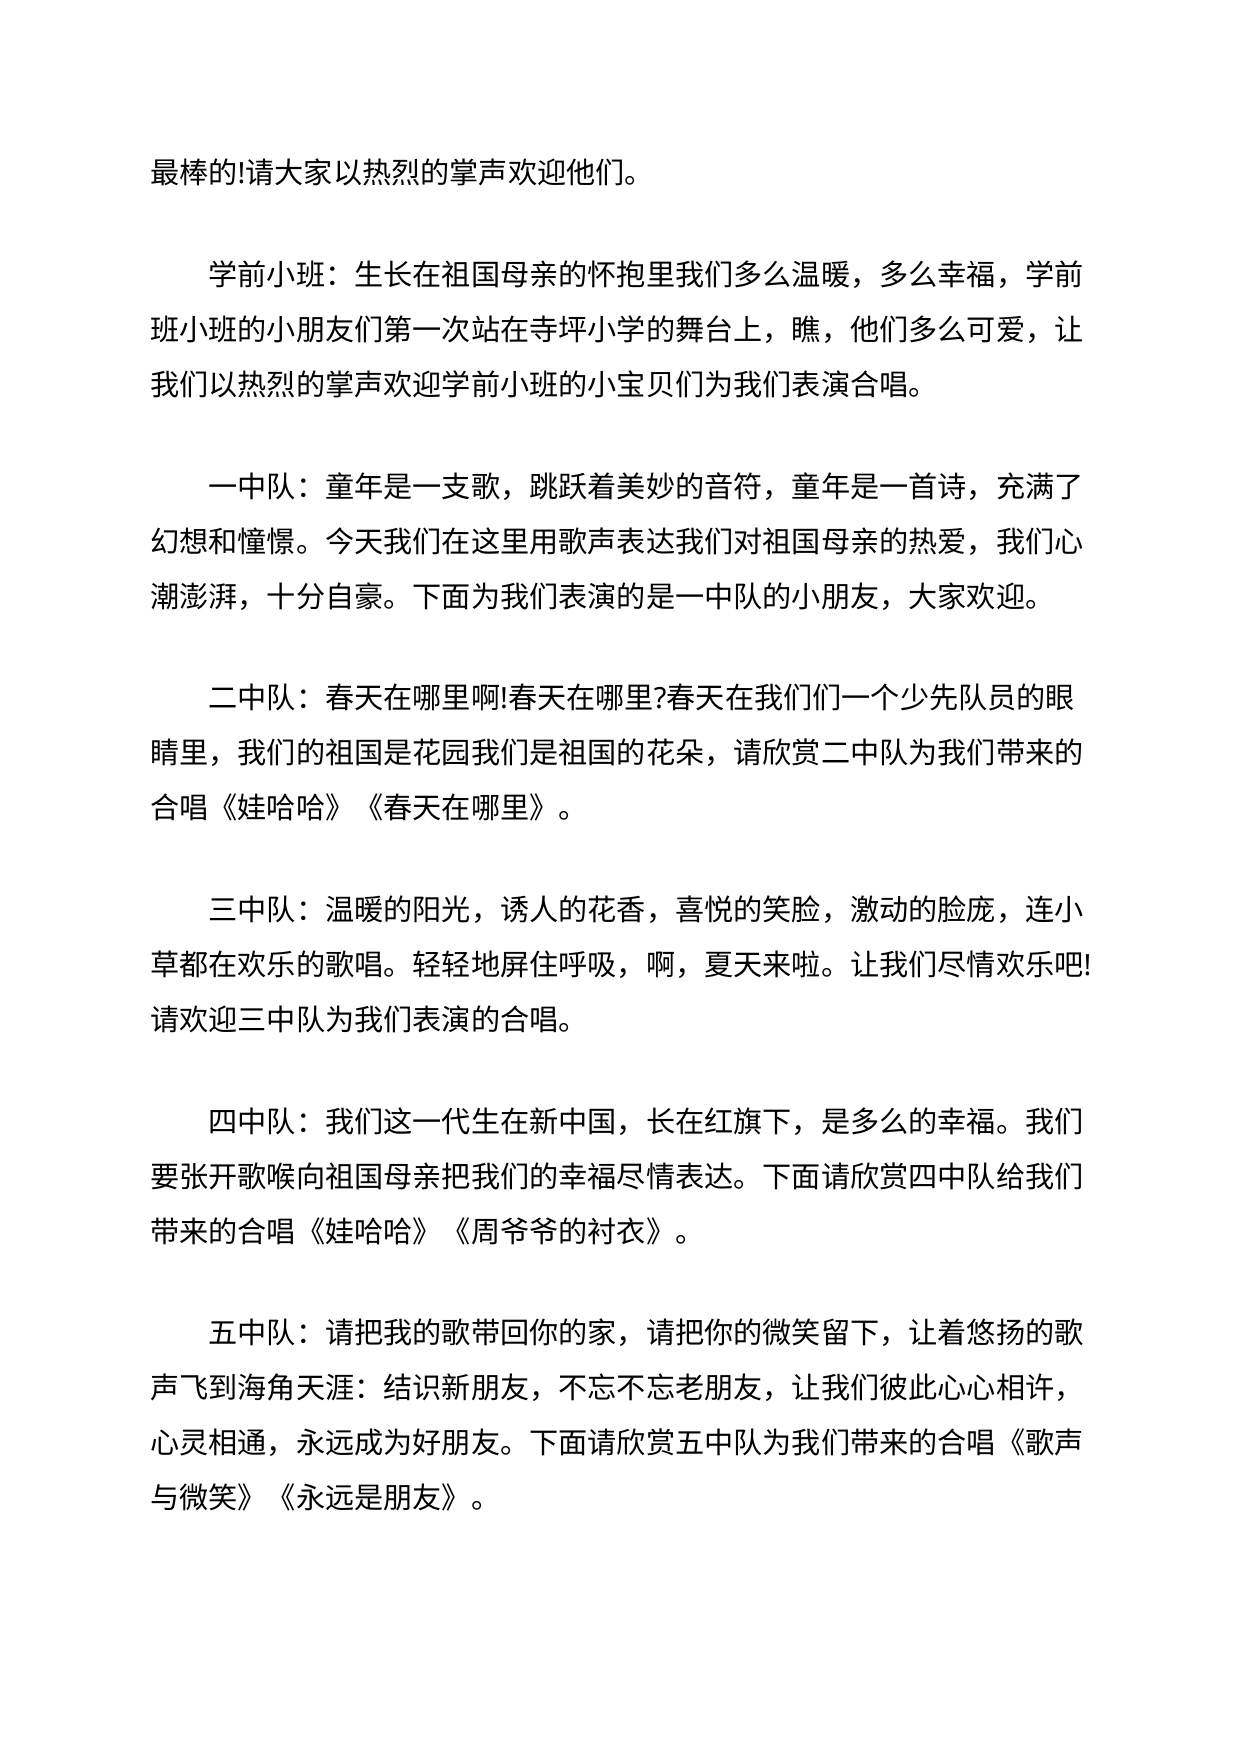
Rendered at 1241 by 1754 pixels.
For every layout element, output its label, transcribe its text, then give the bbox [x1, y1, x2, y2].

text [150, 150, 1090, 192]
text 三中队：温暖的阳光，诱人的花香，喜悦的笑脸，激动的脸庞，连小草都在欢乐的歌唱。轻轻地屏住呼吸，啊，夏天来啦。让我们尽情欢乐吧!请欢迎三中队为我们表演的合唱。 [150, 887, 1090, 1039]
text 四中队：我们这一代生在新中国，长在红旗下，是多么的幸福。我们要张开歌喉向祖国母亲把我们的幸福尽情表达。下面请欣赏四中队给我们带来的合唱《娃哈哈》《周爷爷的衬衣》。 [150, 1098, 1090, 1251]
text 五中队：请把我的歌带回你的家，请把你的微笑留下，让着悠扬的歌声飞到海角天涯：结识新朋友，不忘不忘老朋友，让我们彼此心心相许，心灵相通，永远成为好朋友。下面请欣赏五中队为我们带来的合唱《歌声与微笑》《永远是朋友》。 [150, 1310, 1090, 1517]
text 学前小班：生长在祖国母亲的怀抱里我们多么温暖，多么幸福，学前班小班的小朋友们第一次站在寺坪小学的舞台上，瞧，他们多么可爱，让我们以热烈的掌声欢迎学前小班的小宝贝们为我们表演合唱。 [150, 252, 1090, 404]
text 一中队：童年是一支歌，跳跃着美妙的音符，童年是一首诗，充满了幻想和憧憬。今天我们在这里用歌声表达我们对祖国母亲的热爱，我们心潮澎湃，十分自豪。下面为我们表演的是一中队的小朋友，大家欢迎。 [150, 463, 1090, 616]
text 二中队：春天在哪里啊!春天在哪里?春天在我们们一个少先队员的眼睛里，我们的祖国是花园我们是祖国的花朵，请欣赏二中队为我们带来的合唱《娃哈哈》《春天在哪里》。 [150, 675, 1090, 827]
